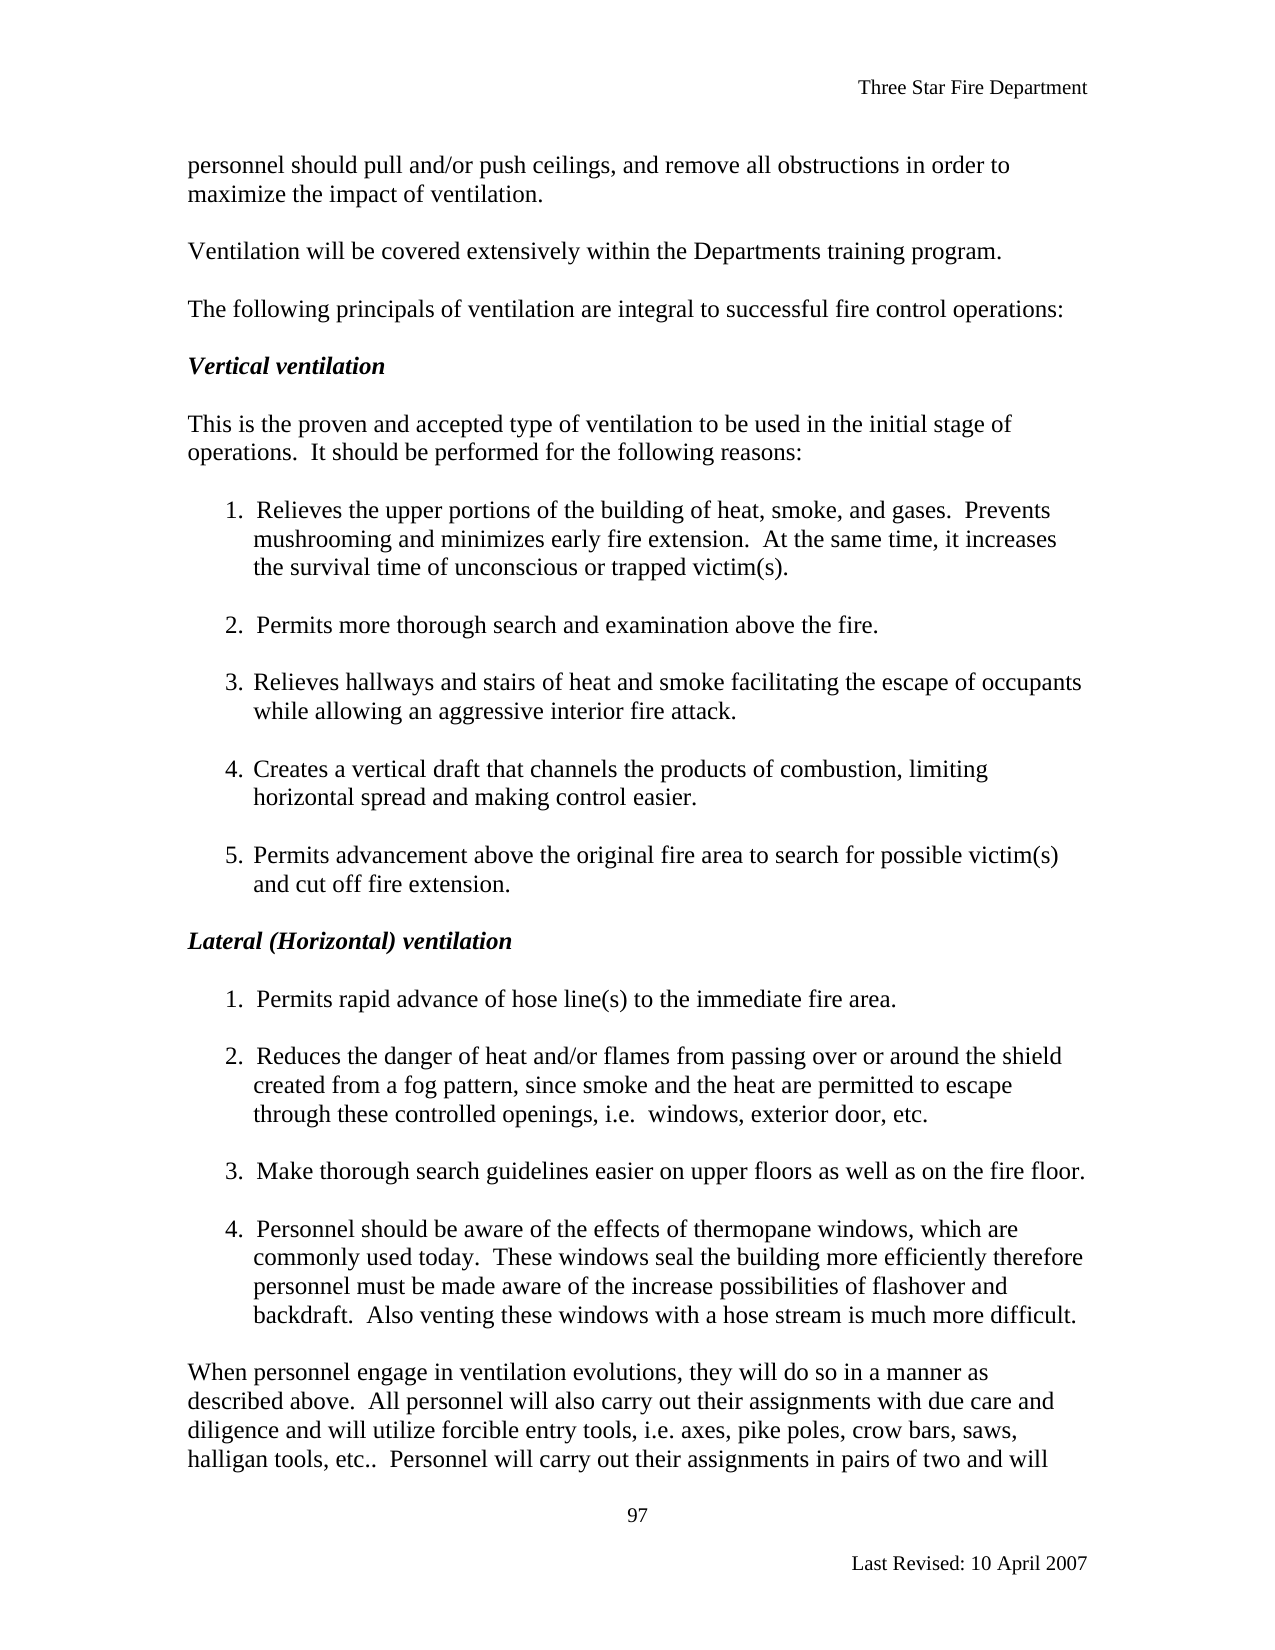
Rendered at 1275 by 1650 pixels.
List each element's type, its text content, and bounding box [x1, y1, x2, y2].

list Permits advancement above the original fire area to search for possible victim(s) and cut off fire extension. [225, 840, 1087, 897]
list Creates a vertical draft that channels the products of combustion, limiting horizontal spread and making control easier. [225, 754, 1087, 811]
text 2. Permits more thorough search and examination above the fire. [225, 610, 1087, 639]
text Vertical ventilation [187, 351, 1087, 380]
text 2. Reduces the danger of heat and/or flames from passing over or around the shield created from a fog pattern, since smoke and the heat are permitted to escape through these controlled openings, i.e. windows, exterior door, etc. [225, 1041, 1087, 1127]
text Lateral (Horizontal) ventilation [187, 926, 1087, 955]
text The following principals of ventilation are integral to successful fire control operations: [187, 294, 1087, 322]
text 3. Make thorough search guidelines easier on upper floors as well as on the fire floor. [225, 1156, 1087, 1185]
text 4. Personnel should be aware of the effects of thermopane windows, which are commonly used today. These windows seal the building more efficiently therefore personnel must be made aware of the increase possibilities of flashover and backdraft. Also venting these windows with a hose stream is much more difficult. [225, 1214, 1087, 1329]
text 1. Relieves the upper portions of the building of heat, smoke, and gases. Prevents mushrooming and minimizes early fire extension. At the same time, it increases the survival time of unconscious or trapped victim(s). [225, 495, 1087, 581]
text This is the proven and accepted type of ventilation to be used in the initial stage of operations. It should be performed for the following reasons: [187, 409, 1087, 466]
text 1. Permits rapid advance of hose line(s) to the immediate fire area. [225, 984, 1087, 1012]
list Relieves hallways and stairs of heat and smoke facilitating the escape of occupants while allowing an aggressive interior fire attack. [225, 667, 1087, 725]
text Ventilation will be covered extensively within the Departments training program. [187, 236, 1087, 265]
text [187, 150, 1087, 207]
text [187, 1357, 1087, 1472]
